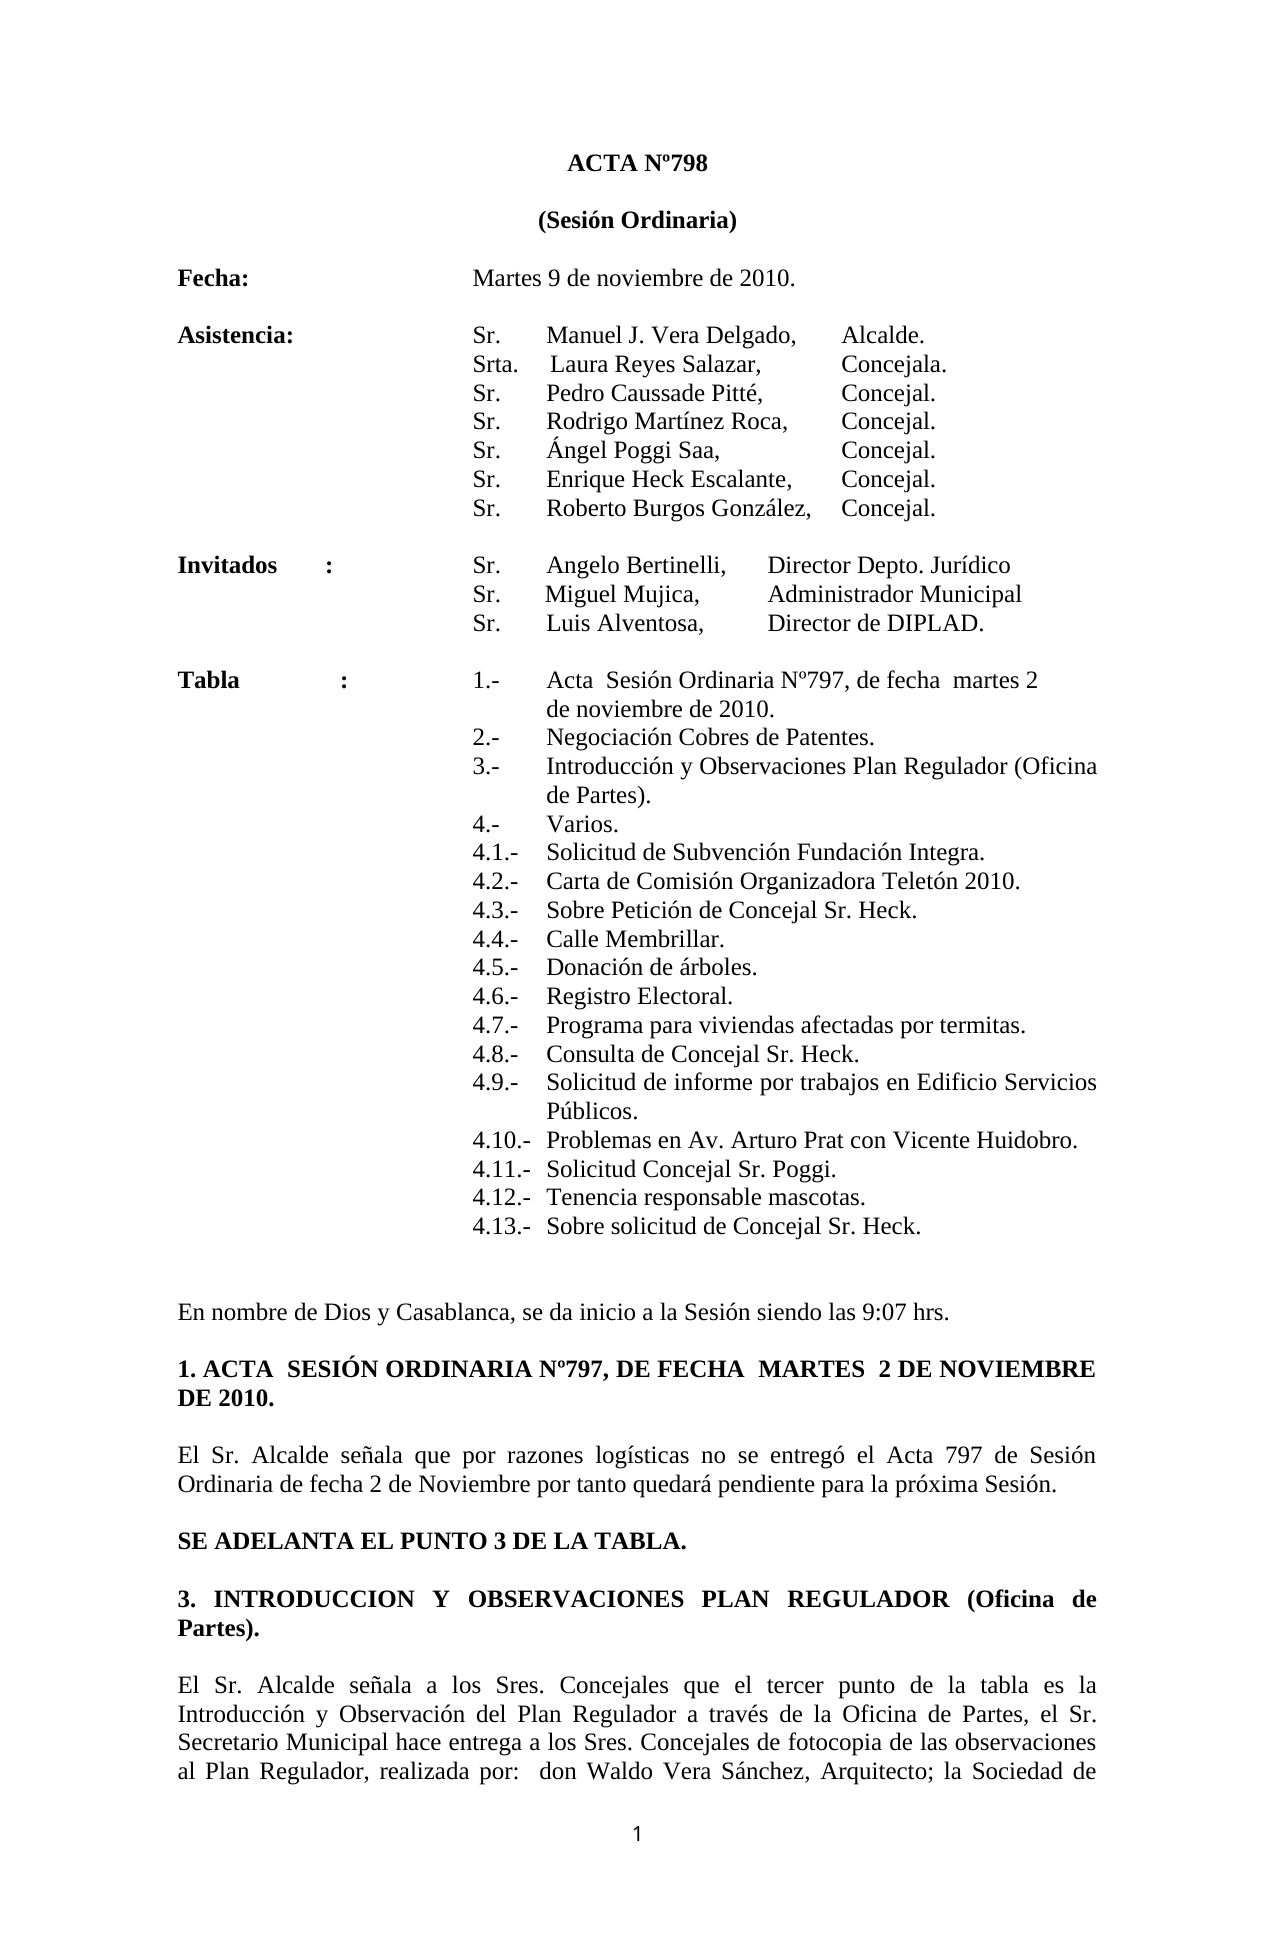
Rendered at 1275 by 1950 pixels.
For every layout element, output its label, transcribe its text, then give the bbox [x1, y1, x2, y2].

text 4.6.- Registro Electoral. [177, 981, 1098, 1010]
text de noviembre de 2010. [177, 694, 1098, 722]
text El Sr. Alcalde señala que por razones logísticas no se entregó el Acta 797 de Sesión Ordinaria de fecha 2 de Noviembre por tanto quedará pendiente para la próxima Sesión. [177, 1440, 1098, 1498]
text 4.- Varios. [177, 809, 1098, 837]
text Tabla : 1.- Acta Sesión Ordinaria Nº797, de fecha martes 2 [177, 665, 1098, 694]
text 4.8.- Consulta de Concejal Sr. Heck. [177, 1039, 1098, 1067]
text Sr. Ángel Poggi Saa, Concejal. [325, 435, 1098, 464]
text En nombre de Dios y Casablanca, se da inicio a la Sesión siendo las 9:07 hrs. [177, 1297, 1098, 1326]
text 3.- Introducción y Observaciones Plan Regulador (Oficina de Partes). [472, 751, 1098, 809]
text 3. INTRODUCCION Y OBSERVACIONES PLAN REGULADOR (Oficina de Partes). [177, 1584, 1098, 1641]
text 4.12.- Tenencia responsable mascotas. [177, 1182, 1098, 1211]
text Sr. Luis Alventosa, Director de DIPLAD. [177, 608, 1098, 636]
text Invitados : Sr. Angelo Bertinelli, Director Depto. Jurídico [177, 550, 1098, 579]
text 4.9.- Solicitud de informe por trabajos en Edificio Servicios Públicos. [472, 1067, 1098, 1125]
text 4.13.- Sobre solicitud de Concejal Sr. Heck. [177, 1211, 1098, 1240]
text 4.10.- Problemas en Av. Arturo Prat con Vicente Huidobro. [177, 1125, 1098, 1154]
text ACTA Nº798 [177, 148, 1098, 176]
text SE ADELANTA EL PUNTO 3 DE LA TABLA. [177, 1526, 1098, 1555]
text Sr. Enrique Heck Escalante, Concejal. [177, 464, 1098, 493]
text 4.1.- Solicitud de Subvención Fundación Integra. [177, 837, 1098, 866]
text 4.3.- Sobre Petición de Concejal Sr. Heck. [177, 895, 1098, 924]
text Sr. Rodrigo Martínez Roca, Concejal. [177, 406, 1098, 435]
text 4.4.- Calle Membrillar. [177, 924, 1098, 952]
text Srta. Laura Reyes Salazar, Concejala. [177, 349, 1098, 378]
text Fecha: Martes 9 de noviembre de 2010. [177, 263, 1098, 291]
text (Sesión Ordinaria) [177, 205, 1098, 234]
text Sr. Miguel Mujica, Administrador Municipal [177, 579, 1098, 608]
text Sr. Pedro Caussade Pitté, Concejal. [177, 378, 1098, 406]
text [177, 1670, 1098, 1785]
text Asistencia: Sr. Manuel J. Vera Delgado, Alcalde. [177, 320, 1098, 349]
text 1. ACTA SESIÓN ORDINARIA Nº797, DE FECHA MARTES 2 DE NOVIEMBRE DE 2010. [177, 1354, 1098, 1412]
text 4.2.- Carta de Comisión Organizadora Teletón 2010. [177, 866, 1098, 895]
text Sr. Roberto Burgos González, Concejal. [177, 493, 1098, 521]
text 4.7.- Programa para viviendas afectadas por termitas. [177, 1010, 1098, 1039]
text 4.11.- Solicitud Concejal Sr. Poggi. [177, 1154, 1098, 1182]
text 4.5.- Donación de árboles. [177, 952, 1098, 981]
text 2.- Negociación Cobres de Patentes. [177, 722, 1098, 751]
